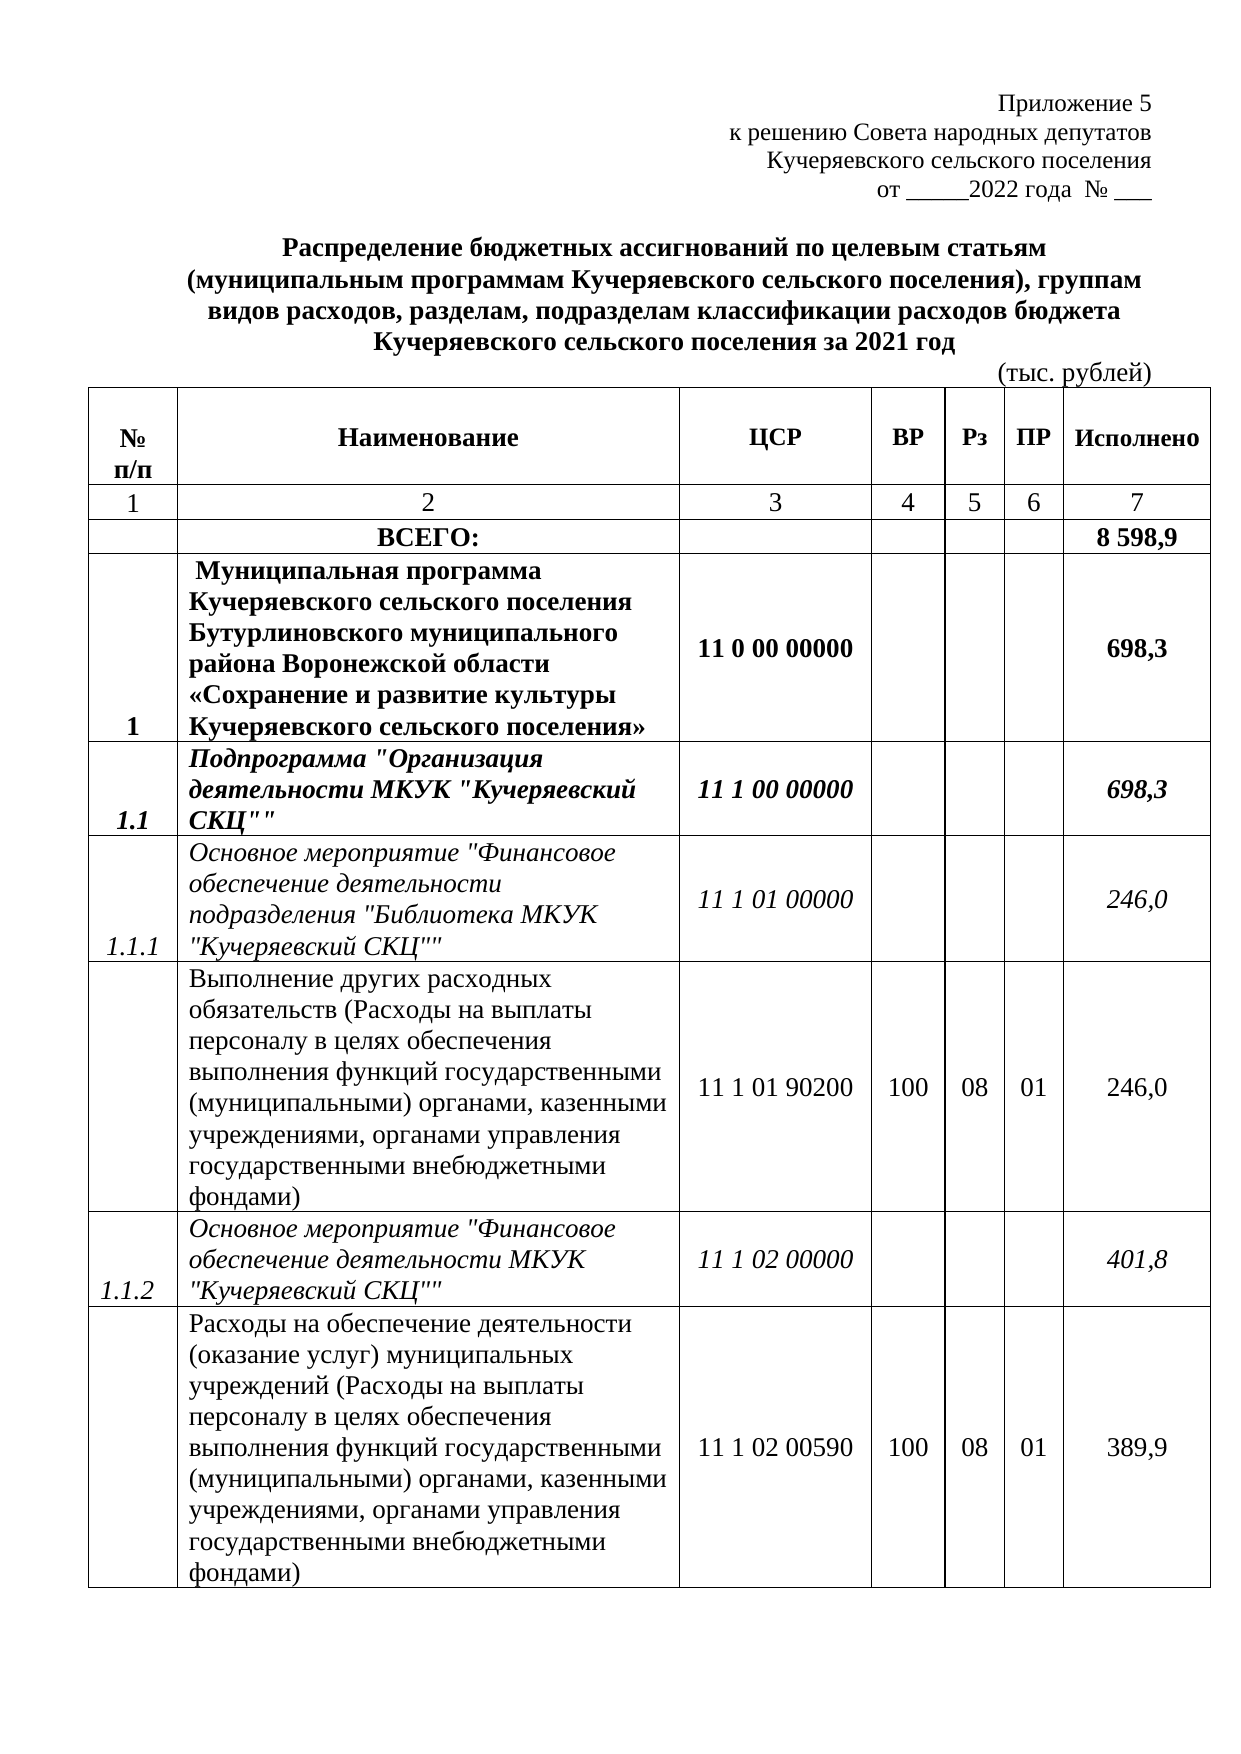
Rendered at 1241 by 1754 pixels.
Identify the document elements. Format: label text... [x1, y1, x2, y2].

table_cell 698,3 [1064, 554, 1210, 741]
table_cell 246,0 [1064, 962, 1210, 1211]
table_cell 5 [946, 485, 1004, 518]
text от _____2022 года № ___ [177, 174, 1152, 203]
table_cell ВСЕГО: [178, 520, 679, 553]
table_cell 1.1.1 [89, 836, 177, 961]
table_cell 2 [178, 485, 679, 518]
table_cell [946, 520, 1004, 553]
table_cell 6 [1005, 485, 1063, 518]
table_cell [89, 962, 177, 1211]
table_cell 08 [946, 1307, 1004, 1587]
table_cell 1.1.2 [89, 1212, 177, 1306]
table_cell 1 [89, 485, 177, 518]
table_cell [1005, 742, 1063, 835]
table_cell Основное мероприятие "Финансовое обеспечение деятельности подразделения "Библиотека МКУК "Кучеряевский СКЦ"" [178, 836, 679, 961]
table_cell 08 [946, 962, 1004, 1211]
table_cell 246,0 [1064, 836, 1210, 961]
table_cell [946, 554, 1004, 741]
table_cell 11 1 02 00000 [680, 1212, 871, 1306]
table_cell [946, 836, 1004, 961]
table_cell 100 [872, 1307, 944, 1587]
text Приложение 5 [177, 88, 1152, 117]
table_header № п/п [89, 388, 177, 484]
table_cell 01 [1005, 962, 1063, 1211]
table_cell 11 0 00 00000 [680, 554, 871, 741]
table_cell 11 1 01 90200 [680, 962, 871, 1211]
table_cell 389,9 [1064, 1307, 1210, 1587]
table_cell [1005, 1212, 1063, 1306]
table_cell 698,3 [1064, 742, 1210, 835]
table_cell 11 1 01 00000 [680, 836, 871, 961]
table_header ВР [872, 388, 944, 484]
table_cell [946, 742, 1004, 835]
text Распределение бюджетных ассигнований по целевым статьям (муниципальным программам Кучеряевского сельского поселения), группам видов расходов, разделам, подразделам классификации расходов бюджета Кучеряевского сельского поселения за 2021 год [177, 232, 1152, 356]
table_cell 4 [872, 485, 944, 518]
table_cell [872, 554, 944, 741]
table_header Исполнено [1064, 388, 1210, 484]
table_cell 1 [89, 554, 177, 741]
table_cell Подпрограмма "Организация деятельности МКУК "Кучеряевский СКЦ"" [178, 742, 679, 835]
table_cell Расходы на обеспечение деятельности (оказание услуг) муниципальных учреждений (Расходы на выплаты персоналу в целях обеспечения выполнения функций государственными (муниципальными) органами, казенными учреждениями, органами управления государственными внебюджетными фондами) [178, 1307, 679, 1587]
table_header ПР [1005, 388, 1063, 484]
table_cell [872, 836, 944, 961]
table_cell 8 598,9 [1064, 520, 1210, 553]
table_cell 3 [680, 485, 871, 518]
table_cell 7 [1064, 485, 1210, 518]
table_header Наименование [178, 388, 679, 484]
table_cell 11 1 02 00590 [680, 1307, 871, 1587]
table_cell 01 [1005, 1307, 1063, 1587]
table_header ЦСР [680, 388, 871, 484]
table_cell 11 1 00 00000 [680, 742, 871, 835]
text к решению Совета народных депутатов [177, 117, 1152, 145]
table_cell [89, 1307, 177, 1587]
table_cell [1005, 836, 1063, 961]
table_cell [872, 520, 944, 553]
table_cell Основное мероприятие "Финансовое обеспечение деятельности МКУК "Кучеряевский СКЦ"" [178, 1212, 679, 1306]
table_cell 1.1 [89, 742, 177, 835]
table_cell [680, 520, 871, 553]
table_cell 401,8 [1064, 1212, 1210, 1306]
text (тыс. рублей) [177, 356, 1152, 387]
table_cell [1005, 520, 1063, 553]
table_cell Выполнение других расходных обязательств (Расходы на выплаты персоналу в целях обеспечения выполнения функций государственными (муниципальными) органами, казенными учреждениями, органами управления государственными внебюджетными фондами) [178, 962, 679, 1211]
table_cell Муниципальная программа Кучеряевского сельского поселения Бутурлиновского муниципального района Воронежской области «Сохранение и развитие культуры Кучеряевского сельского поселения» [178, 554, 679, 741]
table_header Рз [946, 388, 1004, 484]
table_cell [89, 520, 177, 553]
table_cell [1005, 554, 1063, 741]
table_cell [946, 1212, 1004, 1306]
text Кучеряевского сельского поселения [177, 145, 1152, 174]
table_cell [872, 1212, 944, 1306]
table_cell [872, 742, 944, 835]
table_cell 100 [872, 962, 944, 1211]
